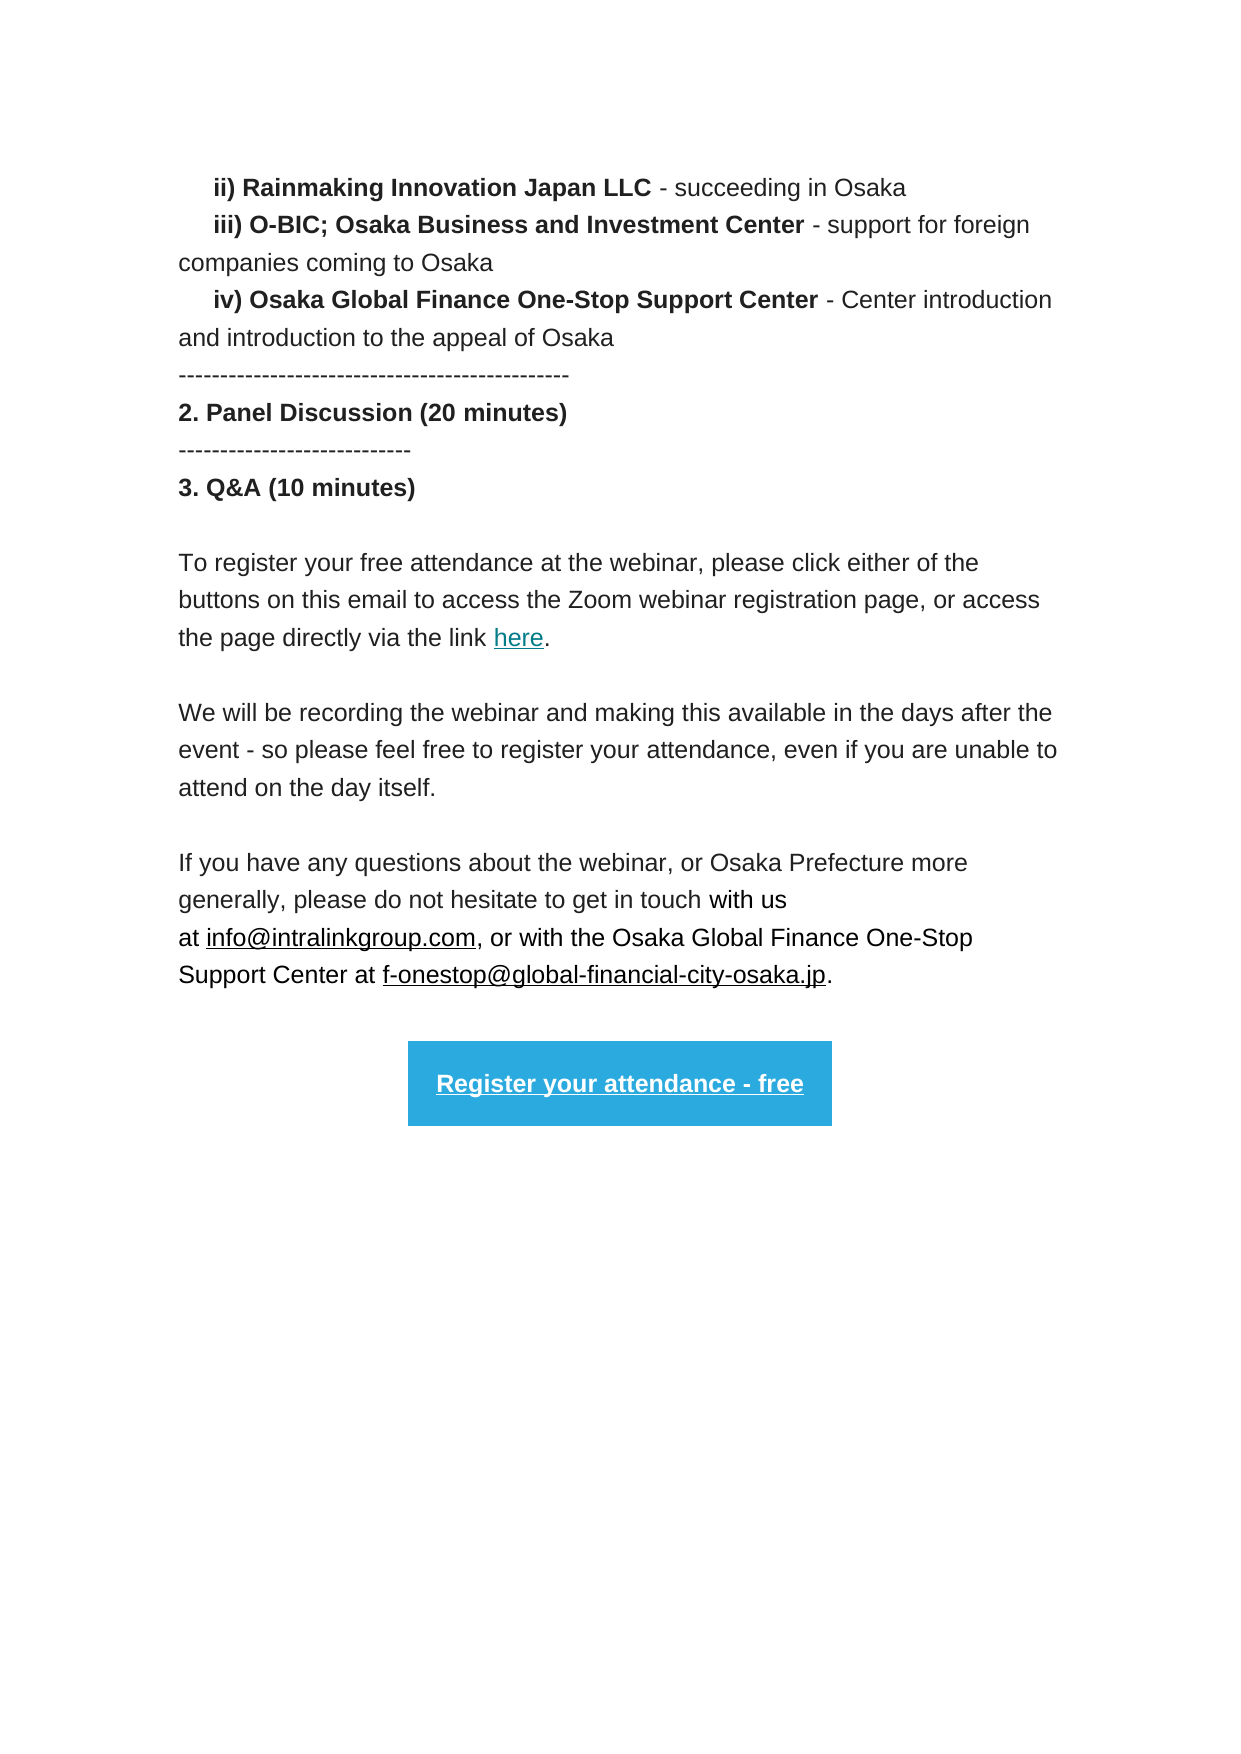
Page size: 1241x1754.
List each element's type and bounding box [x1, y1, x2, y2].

table_header [150, 150, 1090, 1041]
table_header [150, 1041, 1090, 1154]
